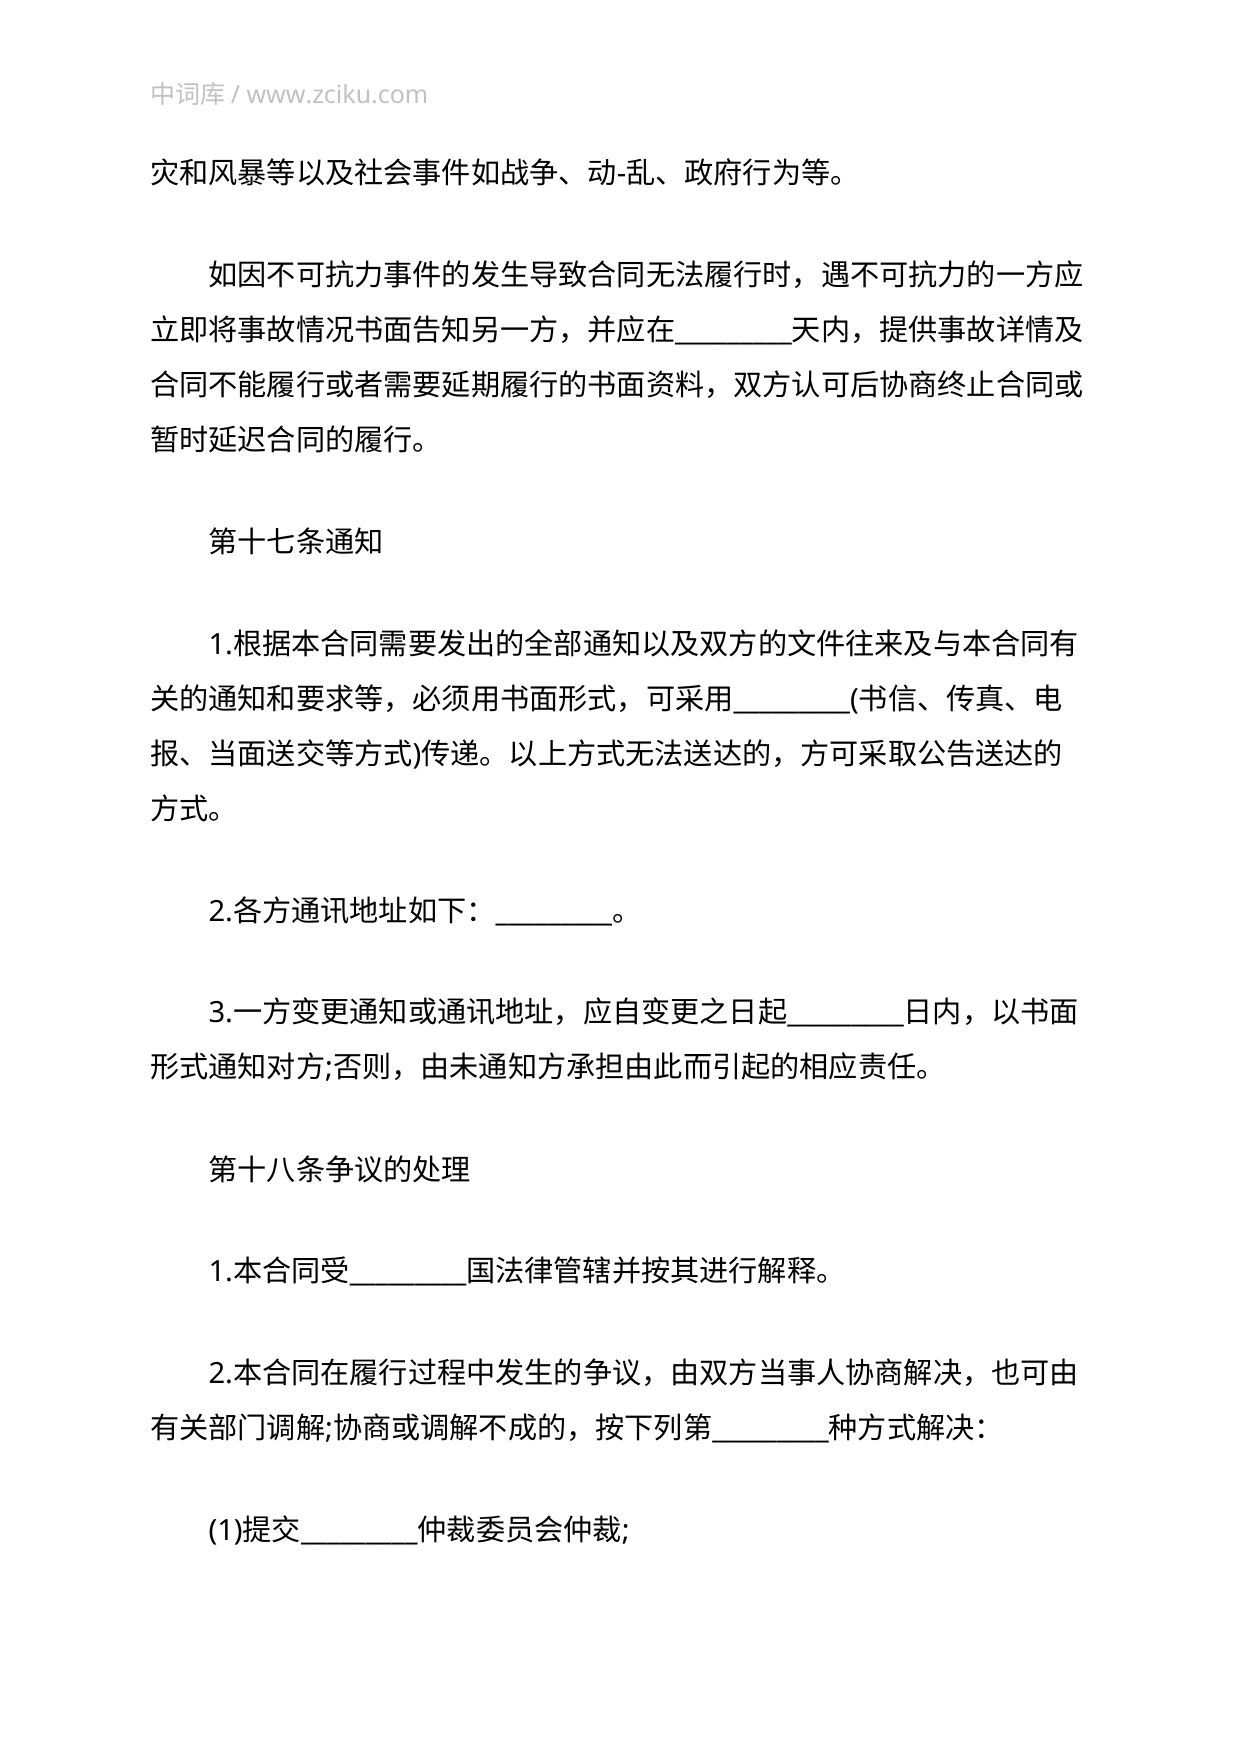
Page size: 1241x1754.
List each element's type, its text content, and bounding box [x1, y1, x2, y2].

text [150, 150, 1090, 192]
text 1.本合同受_________国法律管辖并按其进行解释。 [150, 1248, 1090, 1290]
text 1.根据本合同需要发出的全部通知以及双方的文件往来及与本合同有关的通知和要求等，必须用书面形式，可采用_________(书信、传真、电报、当面送交等方式)传递。以上方式无法送达的，方可采取公告送达的方式。 [150, 620, 1090, 828]
text 如因不可抗力事件的发生导致合同无法履行时，遇不可抗力的一方应立即将事故情况书面告知另一方，并应在_________天内，提供事故详情及合同不能履行或者需要延期履行的书面资料，双方认可后协商终止合同或暂时延迟合同的履行。 [150, 252, 1090, 459]
text 2.本合同在履行过程中发生的争议，由双方当事人协商解决，也可由有关部门调解;协商或调解不成的，按下列第_________种方式解决： [150, 1350, 1090, 1447]
text 2.各方通讯地址如下：_________。 [150, 887, 1090, 929]
text 第十八条争议的处理 [150, 1146, 1090, 1188]
text 3.一方变更通知或通讯地址，应自变更之日起_________日内，以书面形式通知对方;否则，由未通知方承担由此而引起的相应责任。 [150, 989, 1090, 1086]
text 第十七条通知 [150, 518, 1090, 561]
text (1)提交_________仲裁委员会仲裁; [150, 1507, 1090, 1549]
